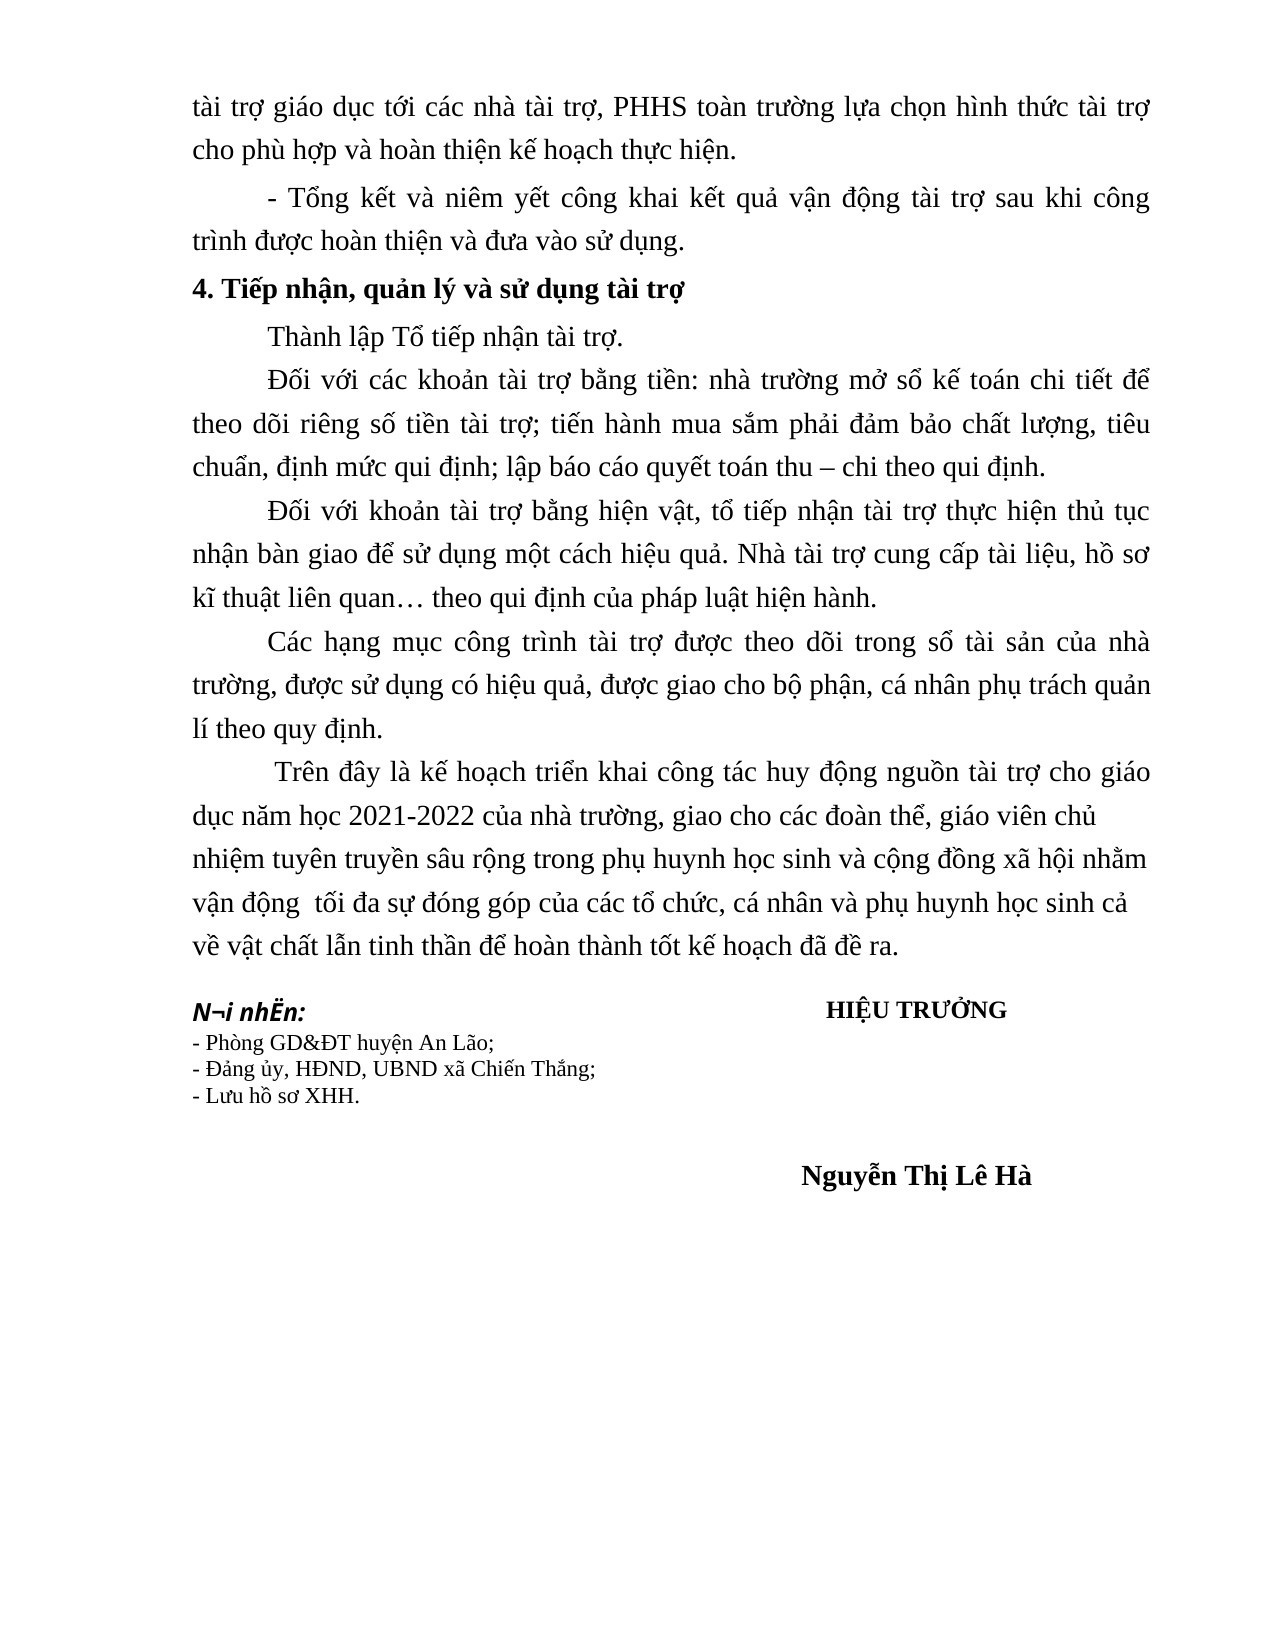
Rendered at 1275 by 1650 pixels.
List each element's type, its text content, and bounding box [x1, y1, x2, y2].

text Đối với các khoản tài trợ bằng tiền: nhà trường mở sổ kế toán chi tiết để theo dõi riêng số tiền tài trợ; tiến hành mua sắm phải đảm bảo chất lượng, tiêu chuẩn, định mức qui định; lập báo cáo quyết toán thu – chi theo qui định. [192, 362, 1152, 483]
text Thành lập Tổ tiếp nhận tài trợ. [192, 319, 1152, 352]
text về vật chất lẫn tinh thần để hoàn thành tốt kế hoạch đã đề ra. [192, 928, 1152, 962]
text - Tổng kết và niêm yết công khai kết quả vận động tài trợ sau khi công trình được hoàn thiện và đưa vào sử dụng. [192, 180, 1152, 257]
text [192, 89, 1152, 166]
text nhiệm tuyên truyền sâu rộng trong phụ huynh học sinh và cộng đồng xã hội nhằm [192, 841, 1152, 875]
text vận động tối đa sự đóng góp của các tổ chức, cá nhân và phụ huynh học sinh cả [192, 885, 1152, 918]
table_header N¬i nhËn: - Phòng GD&ĐT huyện An Lão; - Đảng ủy, HĐND, UBND xã Chiến Thắng; - Lưu hồ sơ XHH. [181, 995, 670, 1191]
text 4. Tiếp nhận, quản lý và sử dụng tài trợ [192, 271, 1152, 305]
text Trên đây là kế hoạch triển khai công tác huy động nguồn tài trợ cho giáo dục năm học 2021-2022 của nhà trường, giao cho các đoàn thể, giáo viên chủ [192, 754, 1152, 831]
text Đối với khoản tài trợ bằng hiện vật, tổ tiếp nhận tài trợ thực hiện thủ tục nhận bàn giao để sử dụng một cách hiệu quả. Nhà tài trợ cung cấp tài liệu, hồ sơ kĩ thuật liên quan… theo qui định của pháp luật hiện hành. [192, 493, 1152, 614]
table_header HIỆU TRƯỞNG Nguyễn Thị Lê Hà [670, 995, 1163, 1191]
text Các hạng mục công trình tài trợ được theo dõi trong sổ tài sản của nhà trường, được sử dụng có hiệu quả, được giao cho bộ phận, cá nhân phụ trách quản lí theo quy định. [192, 624, 1152, 744]
